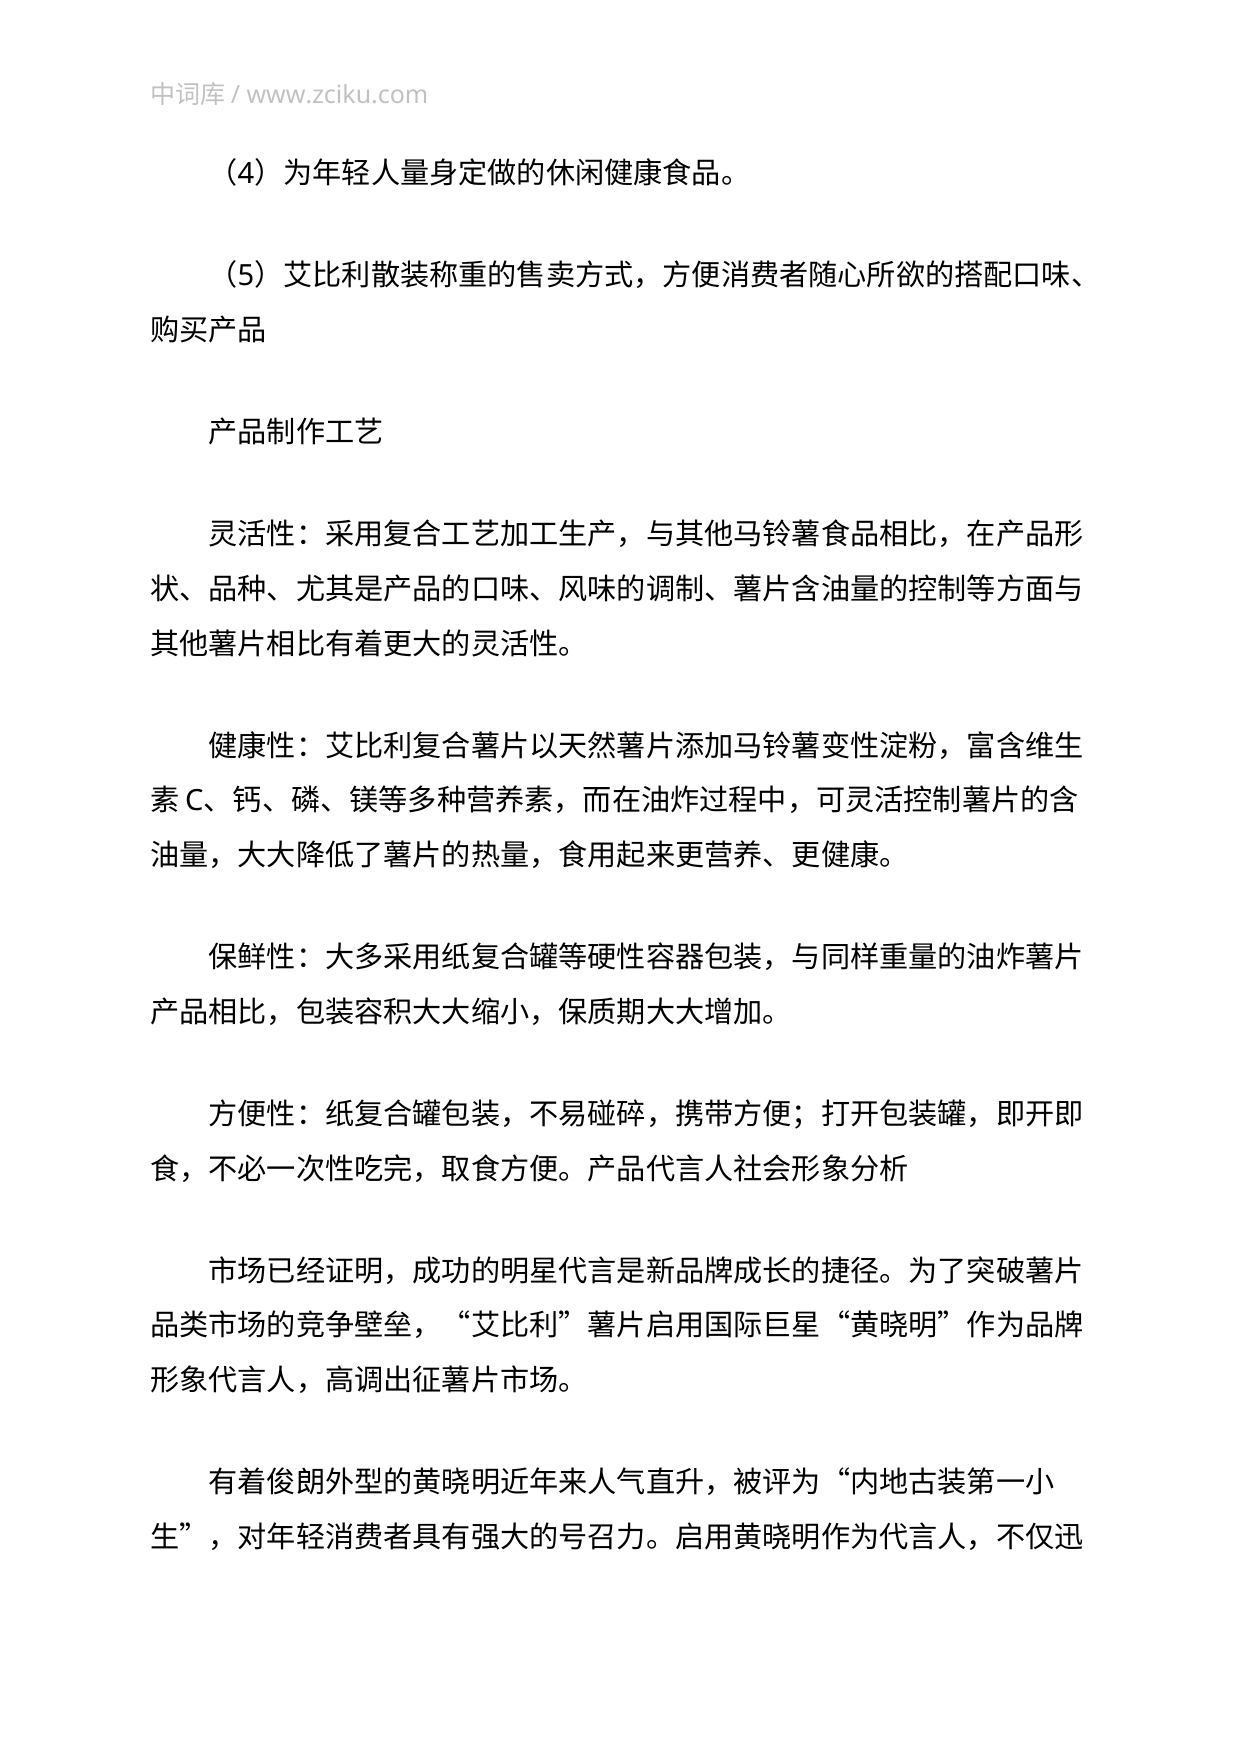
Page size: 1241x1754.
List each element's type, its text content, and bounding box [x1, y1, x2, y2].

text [150, 1459, 1090, 1556]
text 产品制作工艺 [150, 409, 1090, 451]
text 市场已经证明，成功的明星代言是新品牌成长的捷径。为了突破薯片品类市场的竞争壁垒，“艾比利”薯片启用国际巨星“黄晓明”作为品牌形象代言人，高调出征薯片市场。 [150, 1247, 1090, 1399]
text 保鲜性：大多采用纸复合罐等硬性容器包装，与同样重量的油炸薯片产品相比，包装容积大大缩小，保质期大大增加。 [150, 934, 1090, 1031]
text （5）艾比利散装称重的售卖方式，方便消费者随心所欲的搭配口味、购买产品 [150, 252, 1090, 349]
text （4）为年轻人量身定做的休闲健康食品。 [150, 150, 1090, 192]
text 方便性：纸复合罐包装，不易碰碎，携带方便；打开包装罐，即开即食，不必一次性吃完，取食方便。产品代言人社会形象分析 [150, 1090, 1090, 1188]
text 健康性：艾比利复合薯片以天然薯片添加马铃薯变性淀粉，富含维生素C、钙、磷、镁等多种营养素，而在油炸过程中，可灵活控制薯片的含油量，大大降低了薯片的热量，食用起来更营养、更健康。 [150, 722, 1090, 874]
text 灵活性：采用复合工艺加工生产，与其他马铃薯食品相比，在产品形状、品种、尤其是产品的口味、风味的调制、薯片含油量的控制等方面与其他薯片相比有着更大的灵活性。 [150, 511, 1090, 663]
